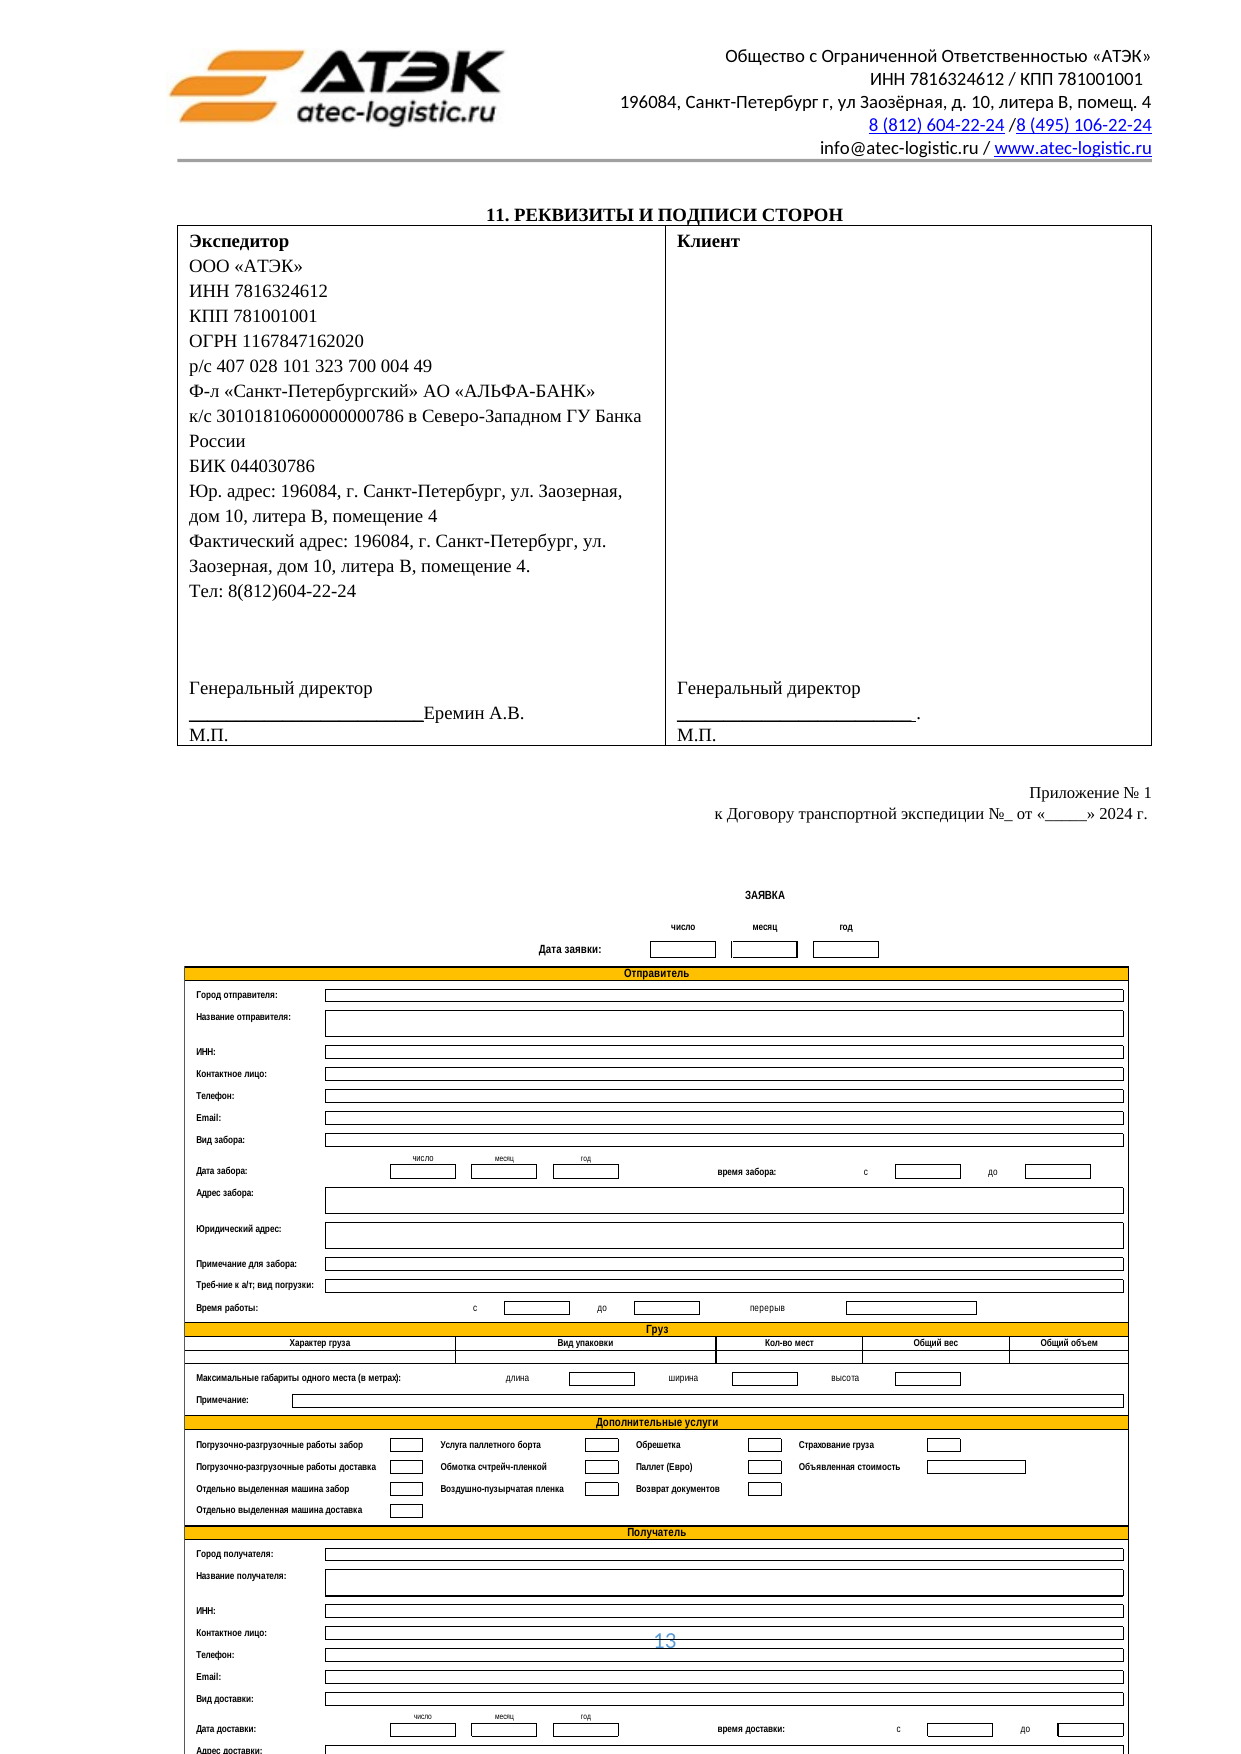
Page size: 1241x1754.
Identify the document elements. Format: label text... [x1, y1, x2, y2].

table_header Экспедитор ООО «АТЭК» ИНН 7816324612 КПП 781001001 ОГРН 1167847162020 р/с 407 028 101 323 700 004 49 Ф-л «Санкт-Петербургский» АО «АЛЬФА-БАНК» к/с 30101810600000000786 в Северо-Западном ГУ Банка России БИК 044030786 Юр. адрес: 196084, г. Санкт-Петербург, ул. Заозерная, дом 10, литера В, помещение 4 Фактический адрес: 196084, г. Санкт-Петербург, ул. Заозерная, дом 10, литера В, помещение 4. Тел: 8(812)604-22-24 Генеральный директор _________________________Еремин А.В. М.П. [178, 226, 665, 745]
picture [166, 48, 509, 130]
text Приложение № 1 к Договору транспортной экспедиции №_ от «_____» 2024 г. [177, 783, 1152, 823]
table_header Клиент Генеральный директор _________________________ . М.П. [666, 226, 1151, 745]
text 11. РЕКВИЗИТЫ И ПОДПИСИ СТОРОН [177, 204, 1152, 225]
